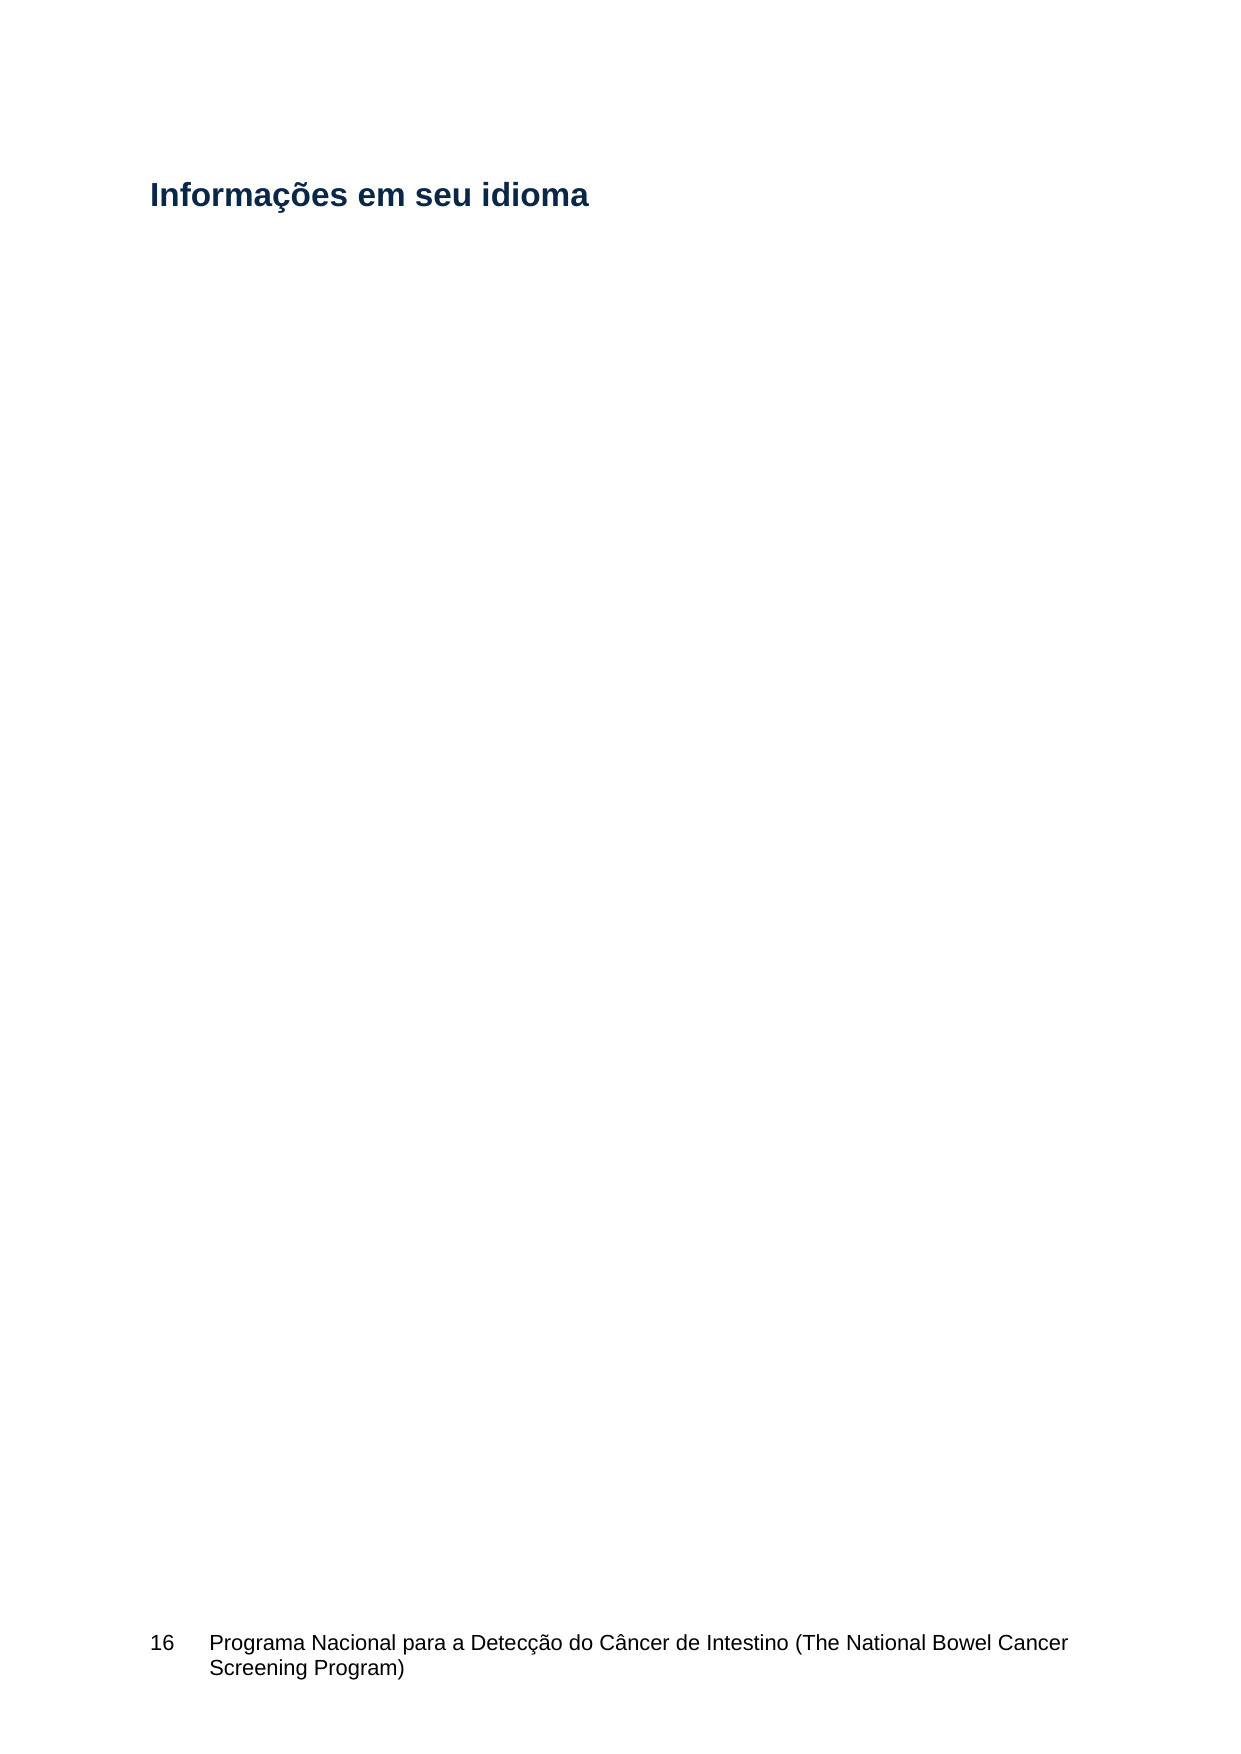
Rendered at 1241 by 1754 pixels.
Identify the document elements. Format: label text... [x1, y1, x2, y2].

subtitle Informações em seu idioma [150, 175, 1090, 213]
